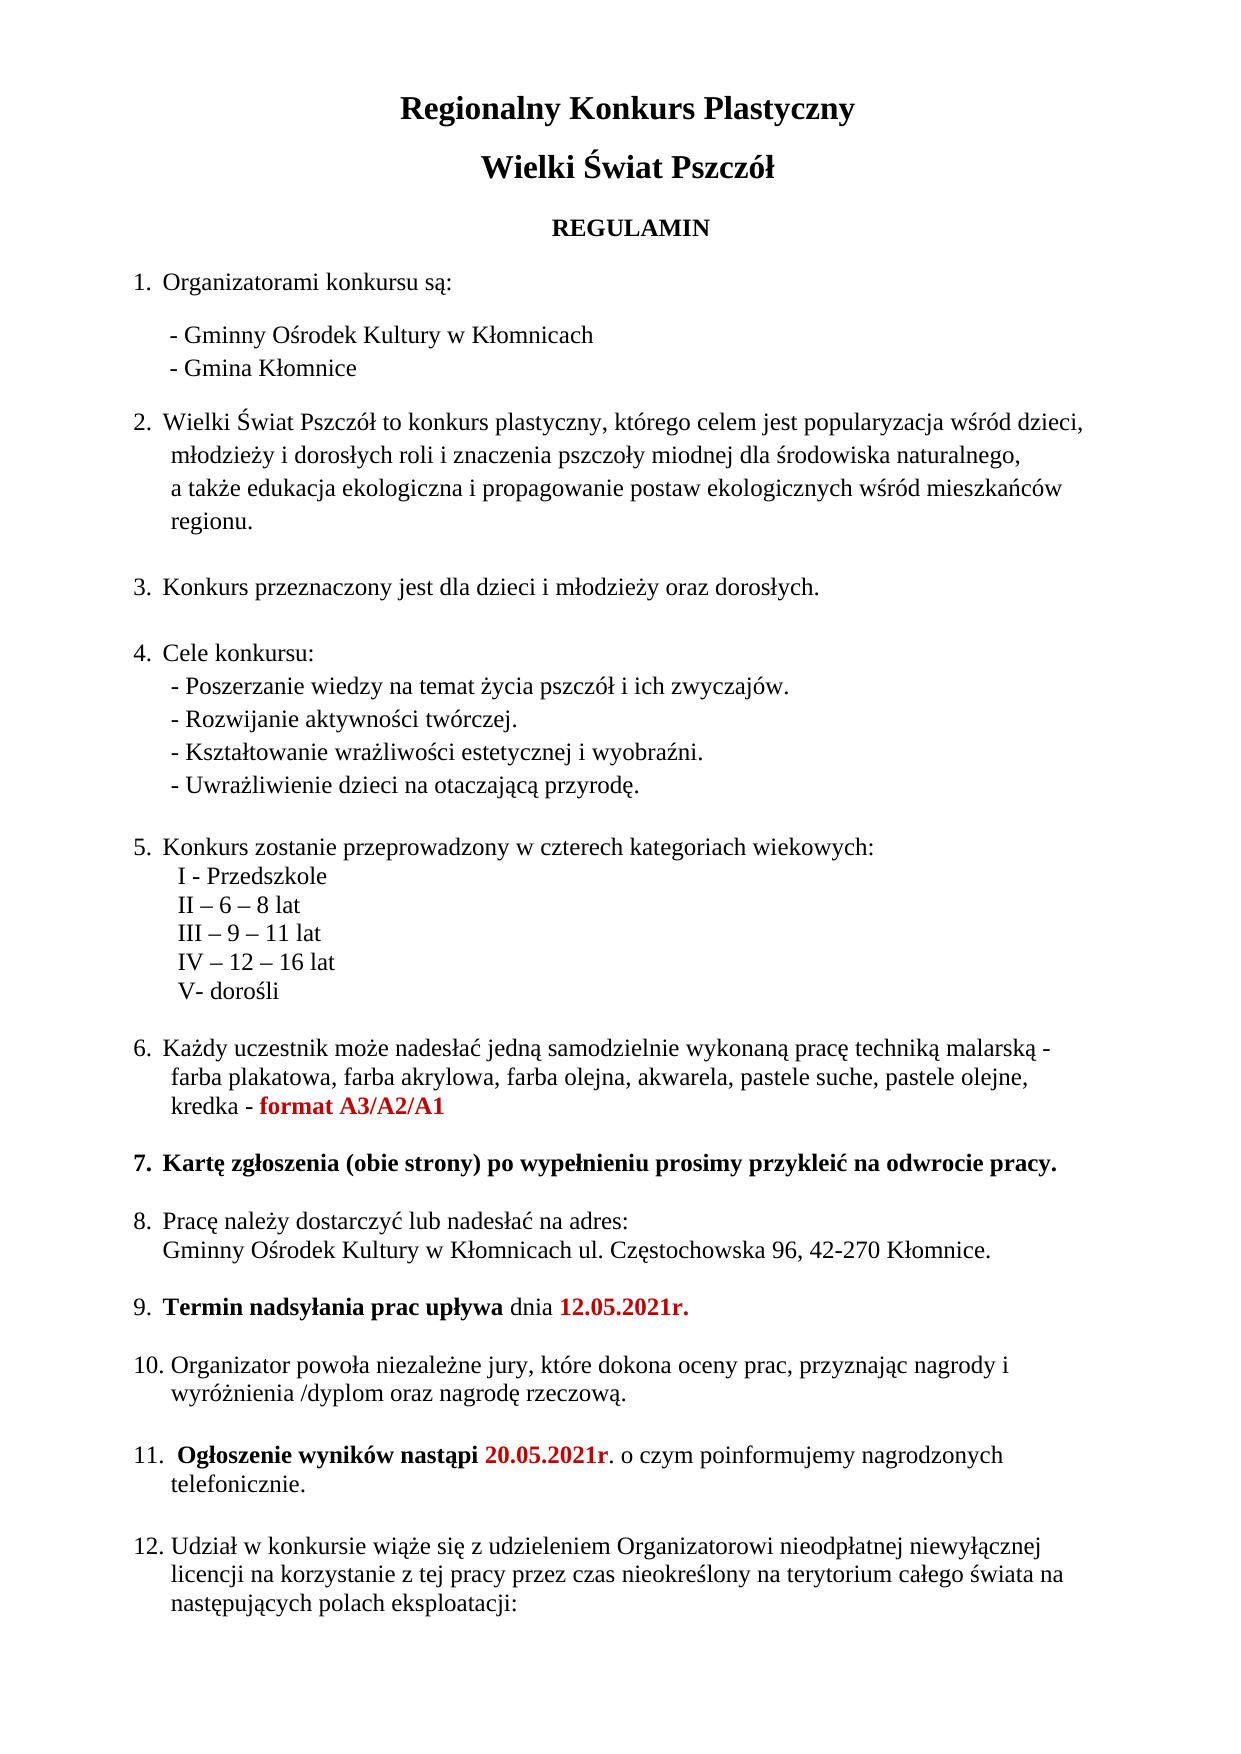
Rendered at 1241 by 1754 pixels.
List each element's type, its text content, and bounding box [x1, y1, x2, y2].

list Organizatorami konkursu są: [133, 267, 1093, 295]
list Gminny Ośrodek Kultury w Kłomnicach ul. Częstochowska 96, 42-270 Kłomnice. [162, 1235, 1093, 1263]
list Kartę zgłoszenia (obie strony) po wypełnieniu prosimy przykleić na odwrocie pracy. [133, 1148, 1093, 1177]
list - Poszerzanie wiedzy na temat życia pszczół i ich zwyczajów. [171, 671, 1093, 700]
list Udział w konkursie wiąże się z udzieleniem Organizatorowi nieodpłatnej niewyłącznej licencji na korzystanie z tej pracy przez czas nieokreślony na terytorium całego świata na następujących polach eksploatacji: [133, 1531, 1093, 1617]
list Cele konkursu: [133, 638, 1093, 667]
list I - Przedszkole [177, 861, 1093, 890]
list Wielki Świat Pszczół to konkurs plastyczny, którego celem jest popularyzacja wśród dzieci, młodzieży i dorosłych roli i znaczenia pszczoły miodnej dla środowiska naturalnego, [133, 407, 1093, 469]
list V- dorośli [177, 976, 1093, 1005]
text REGULAMIN [162, 213, 1093, 241]
list - Uwrażliwienie dzieci na otaczającą przyrodę. [171, 771, 1093, 799]
text Wielki Świat Pszczół [162, 148, 1093, 186]
list Ogłoszenie wyników nastąpi 20.05.2021r. o czym poinformujemy nagrodzonych telefonicznie. [133, 1440, 1093, 1498]
list Konkurs zostanie przeprowadzony w czterech kategoriach wiekowych: [133, 832, 1093, 861]
list II – 6 – 8 lat [177, 890, 1093, 918]
list IV – 12 – 16 lat [177, 947, 1093, 976]
list Pracę należy dostarczyć lub nadesłać na adres: [133, 1206, 1093, 1235]
list - Rozwijanie aktywności twórczej. [171, 704, 1093, 733]
list III – 9 – 11 lat [177, 918, 1093, 947]
text Regionalny Konkurs Plastyczny [162, 89, 1093, 127]
list Organizator powoła niezależne jury, które dokona oceny prac, przyznając nagrody i wyróżnienia /dyplom oraz nagrodę rzeczową. [133, 1350, 1093, 1407]
text - Gminny Ośrodek Kultury w Kłomnicach - Gmina Kłomnice [169, 320, 1093, 382]
list Termin nadsyłania prac upływa dnia 12.05.2021r. [133, 1292, 1093, 1321]
list Konkurs przeznaczony jest dla dzieci i młodzieży oraz dorosłych. [133, 572, 1093, 601]
list a także edukacja ekologiczna i propagowanie postaw ekologicznych wśród mieszkańców regionu. [171, 473, 1093, 535]
list - Kształtowanie wrażliwości estetycznej i wyobraźni. [171, 737, 1093, 766]
list Każdy uczestnik może nadesłać jedną samodzielnie wykonaną pracę techniką malarską -farba plakatowa, farba akrylowa, farba olejna, akwarela, pastele suche, pastele olejne, kredka - format A3/A2/A1 [133, 1033, 1093, 1120]
